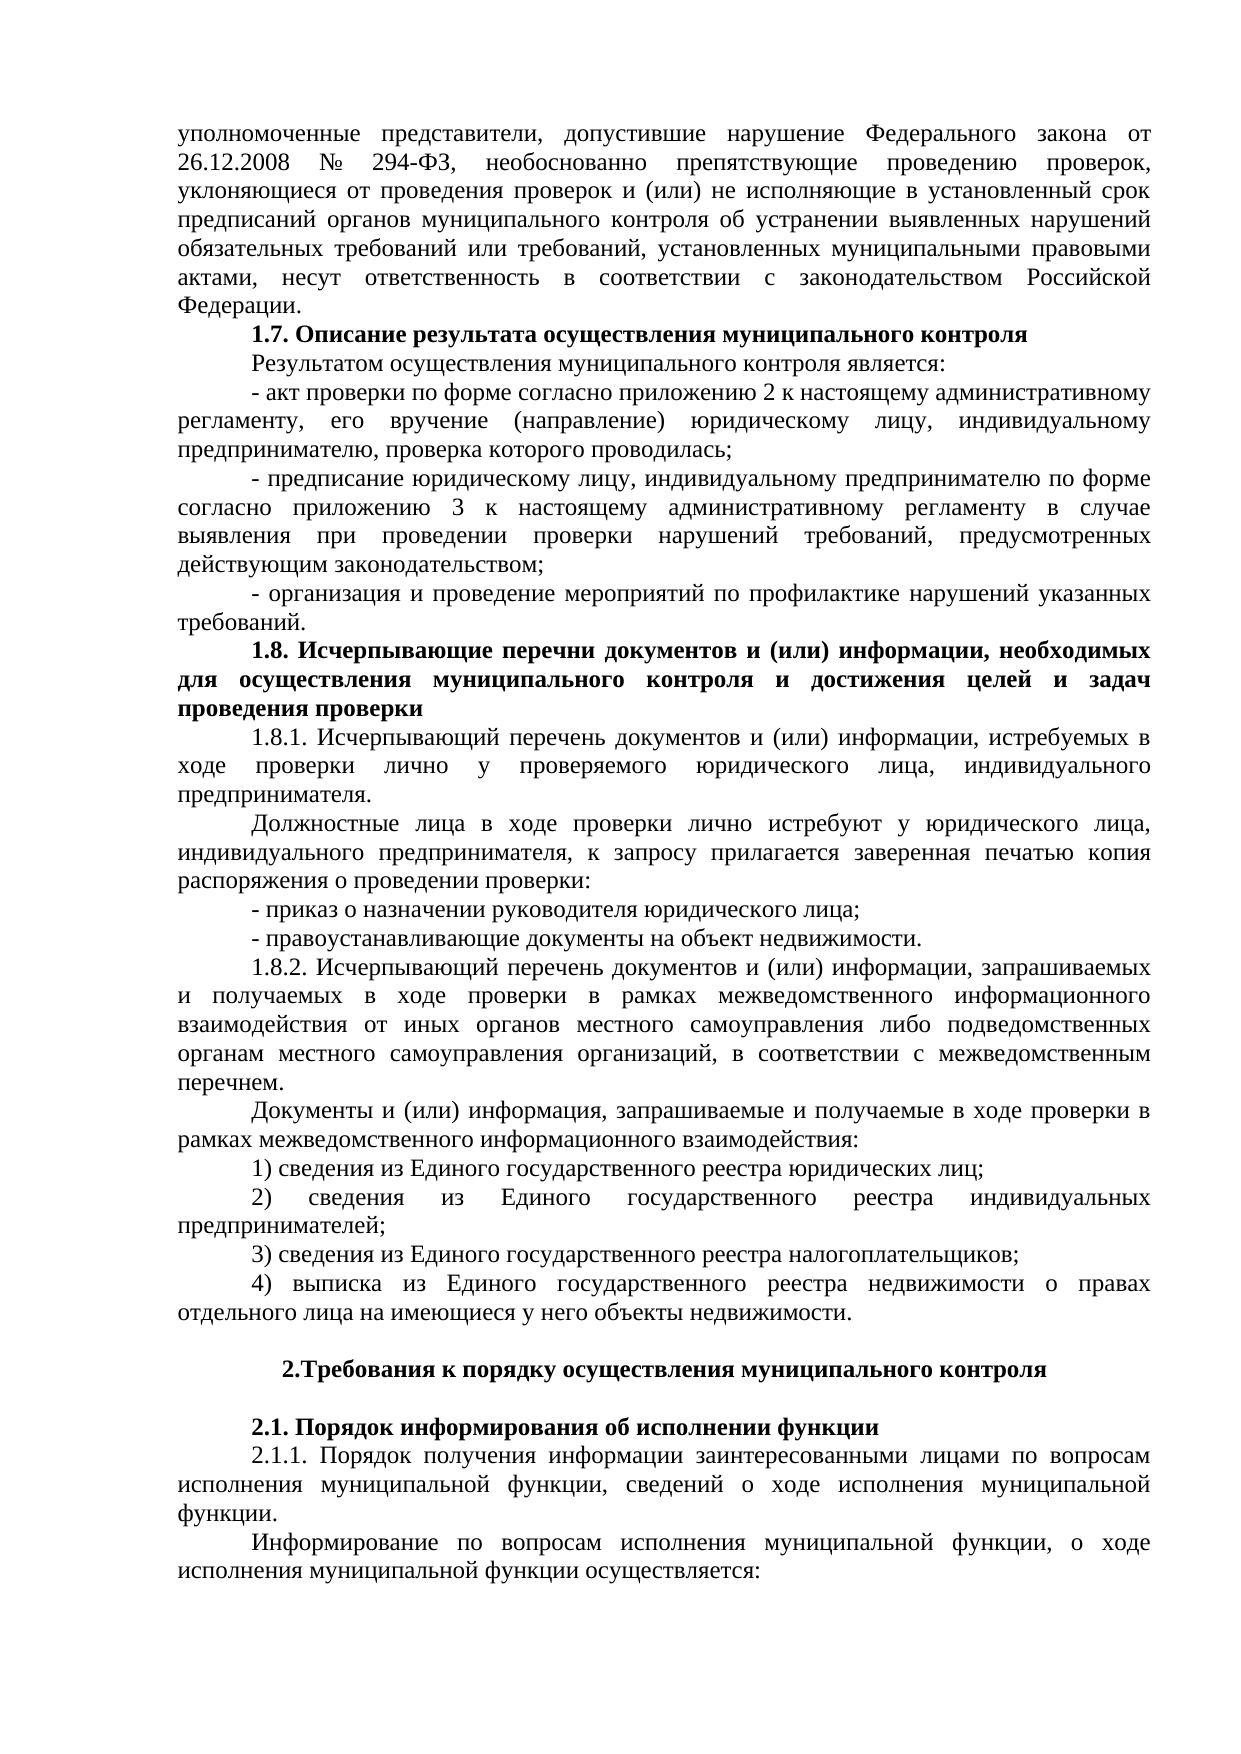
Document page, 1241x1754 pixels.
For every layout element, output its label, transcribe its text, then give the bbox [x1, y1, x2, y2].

text 1.8. Исчерпывающие перечни документов и (или) информации, необходимых для осуществления муниципального контроля и достижения целей и задач проведения проверки [177, 636, 1152, 722]
text Информирование по вопросам исполнения муниципальной функции, о ходе исполнения муниципальной функции осуществляется: [177, 1527, 1152, 1584]
text Результатом осуществления муниципального контроля является: [177, 348, 1152, 377]
text - правоустанавливающие документы на объект недвижимости. [177, 923, 1152, 952]
text 1.8.2. Исчерпывающий перечень документов и (или) информации, запрашиваемых и получаемых в ходе проверки в рамках межведомственного информационного взаимодействия от иных органов местного самоуправления либо подведомственных органам местного самоуправления организаций, в соответствии с межведомственным перечнем. [177, 952, 1152, 1096]
text - предписание юридическому лицу, индивидуальному предпринимателю по форме согласно приложению 3 к настоящему административному регламенту в случае выявления при проведении проверки нарушений требований, предусмотренных действующим законодательством; [177, 463, 1152, 578]
text 1) сведения из Единого государственного реестра юридических лиц; [177, 1153, 1152, 1182]
text Документы и (или) информация, запрашиваемые и получаемые в ходе проверки в рамках межведомственного информационного взаимодействия: [177, 1096, 1152, 1153]
text 4) выписка из Единого государственного реестра недвижимости о правах отдельного лица на имеющиеся у него объекты недвижимости. [177, 1268, 1152, 1326]
text - организация и проведение мероприятий по профилактике нарушений указанных требований. [177, 578, 1152, 636]
text - приказ о назначении руководителя юридического лица; [177, 894, 1152, 923]
text 3) сведения из Единого государственного реестра налогоплательщиков; [177, 1239, 1152, 1268]
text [177, 118, 1152, 319]
text 2.1.1. Порядок получения информации заинтересованными лицами по вопросам исполнения муниципальной функции, сведений о ходе исполнения муниципальной функции. [177, 1441, 1152, 1527]
text Должностные лица в ходе проверки лично истребуют у юридического лица, индивидуального предпринимателя, к запросу прилагается заверенная печатью копия распоряжения о проведении проверки: [177, 808, 1152, 894]
text 2.1. Порядок информирования об исполнении функции [177, 1412, 1152, 1441]
text 2) сведения из Единого государственного реестра индивидуальных предпринимателей; [177, 1182, 1152, 1239]
text 2.Требования к порядку осуществления муниципального контроля [177, 1354, 1152, 1383]
text 1.8.1. Исчерпывающий перечень документов и (или) информации, истребуемых в ходе проверки лично у проверяемого юридического лица, индивидуального предпринимателя. [177, 722, 1152, 808]
text - акт проверки по форме согласно приложению 2 к настоящему административному регламенту, его вручение (направление) юридическому лицу, индивидуальному предпринимателю, проверка которого проводилась; [177, 377, 1152, 463]
text 1.7. Описание результата осуществления муниципального контроля [177, 319, 1152, 348]
